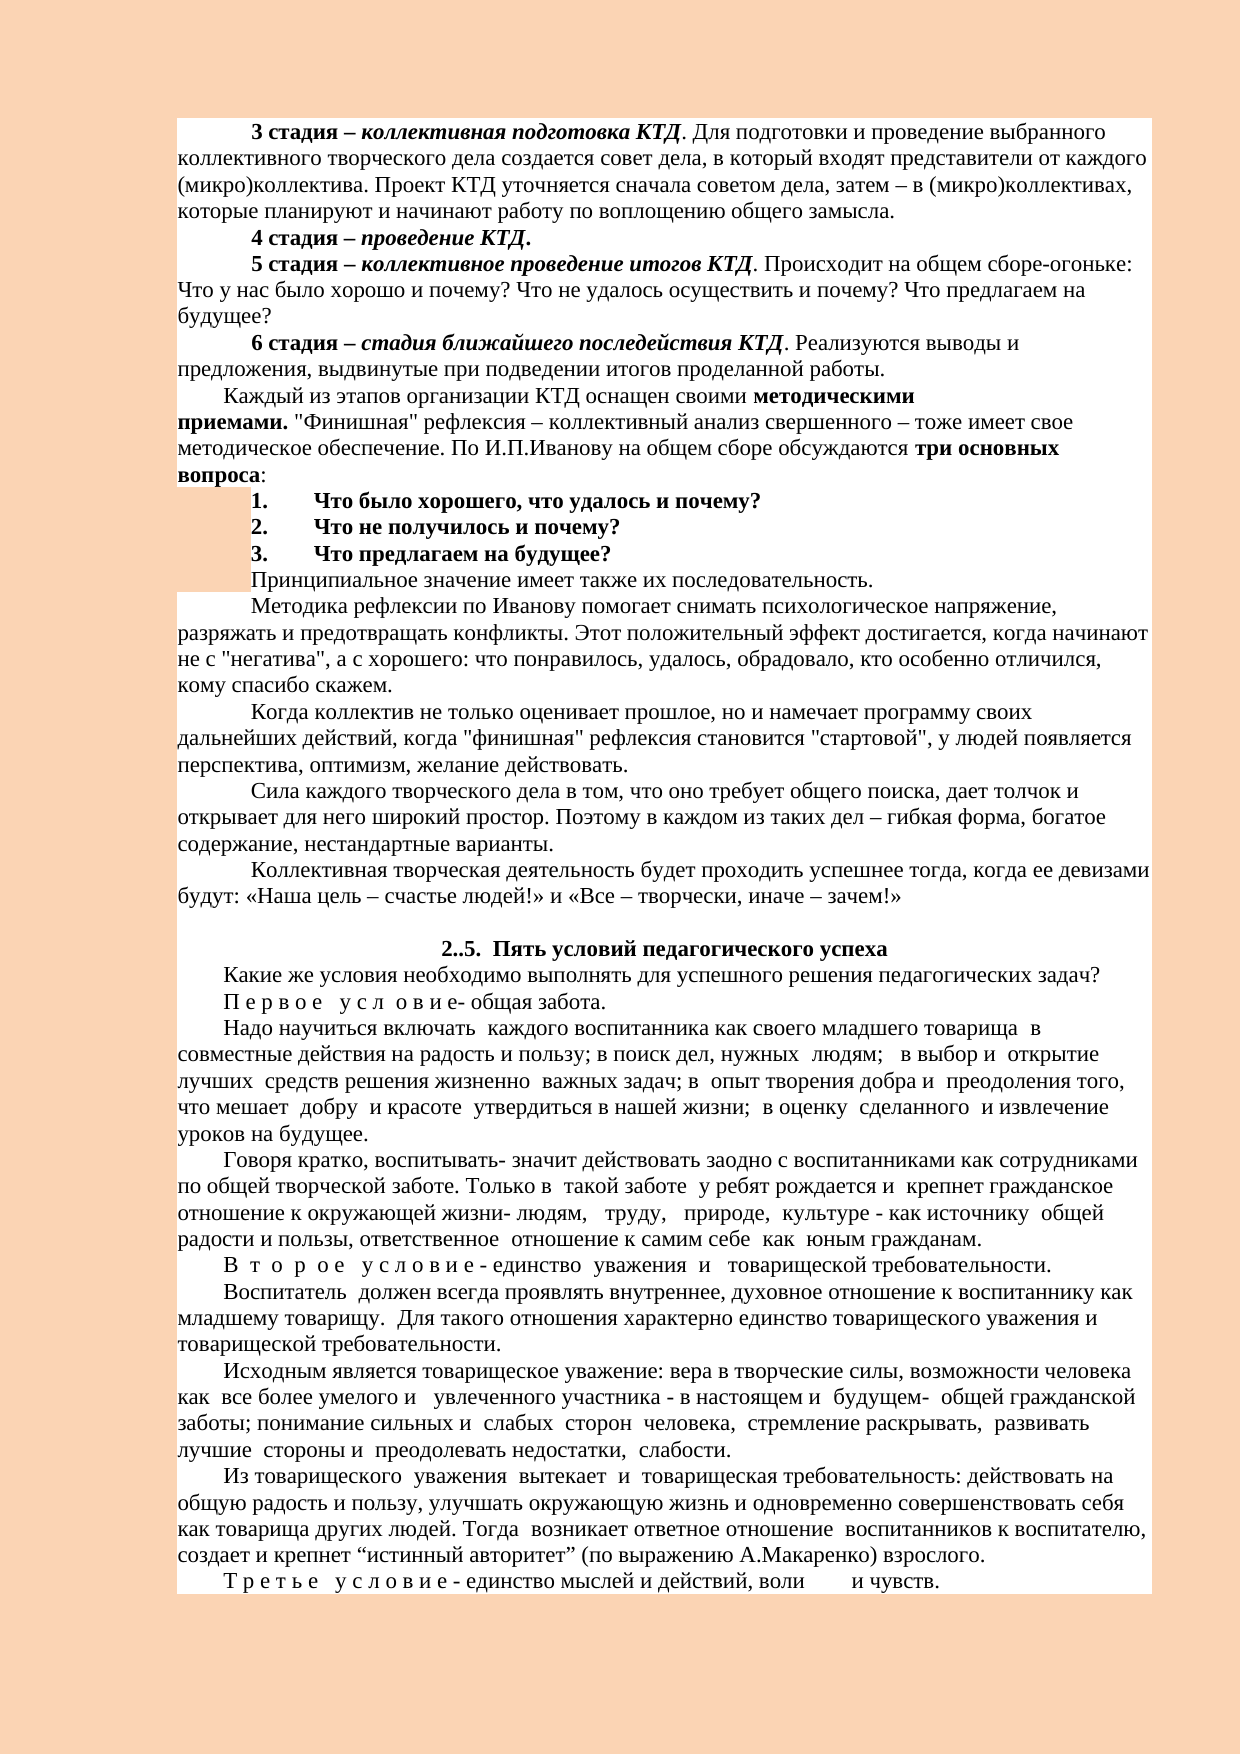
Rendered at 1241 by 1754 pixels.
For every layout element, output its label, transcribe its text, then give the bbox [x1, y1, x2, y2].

text Коллективная творческая деятельность будет проходить успешнее тогда, когда ее девизами будут: «Наша цель – счастье людей!» и «Все – творчески, иначе – зачем!» [177, 856, 1152, 909]
text Когда коллектив не только оценивает прошлое, но и намечает программу своих дальнейших действий, когда "финишная" рефлексия становится "стартовой", у людей появляется перспектива, оптимизм, желание действовать. [177, 698, 1152, 777]
text 2..5. Пять условий педагогического успеха [177, 935, 1152, 961]
text Из товарищеского уважения вытекает и товарищеская требовательность: действовать на общую радость и пользу, улучшать окружающую жизнь и одновременно совершенствовать себя как товарища других людей. Тогда возникает ответное отношение воспитанников к воспитателю, создает и крепнет “истинный авторитет” (по выражению А.Макаренко) взрослого. [177, 1462, 1152, 1568]
text Говоря кратко, воспитывать- значит действовать заодно с воспитанниками как сотрудниками по общей творческой заботе. Только в такой заботе у ребят рождается и крепнет гражданское отношение к окружающей жизни- людям, труду, природе, культуре - как источнику общей радости и пользы, ответственное отношение к самим себе как юным гражданам. [177, 1146, 1152, 1251]
text Исходным является товарищеское уважение: вера в творческие силы, возможности человека как все более умелого и увлеченного участника - в настоящем и будущем- общей гражданской заботы; понимание сильных и слабых сторон человека, стремление раскрывать, развивать лучшие стороны и преодолевать недостатки, слабости. [177, 1357, 1152, 1462]
text Т р е т ь е у с л о в и е - единство мыслей и действий, воли и чувств. [177, 1568, 1152, 1594]
text 3. Что предлагаем на будущее? [251, 540, 1152, 566]
text 1. Что было хорошего, что удалось и почему? [251, 487, 1152, 513]
text Сила каждого творческого дела в том, что оно требует общего поиска, дает толчок и открывает для него широкий простор. Поэтому в каждом из таких дел – гибкая форма, богатое содержание, нестандартные варианты. [177, 777, 1152, 856]
text Методика рефлексии по Иванову помогает снимать психологическое напряжение, разряжать и предотвращать конфликты. Этот положительный эффект достигается, когда начинают не с "негатива", а с хорошего: что понравилось, удалось, обрадовало, кто особенно отличился, кому спасибо скажем. [177, 592, 1152, 698]
text В т о р о е у с л о в и е - единство уважения и товарищеской требовательности. [177, 1251, 1152, 1278]
text Надо научиться включать каждого воспитанника как своего младшего товарища в совместные действия на радость и пользу; в поиск дел, нужных людям; в выбор и открытие лучших средств решения жизненно важных задач; в опыт творения добра и преодоления того, что мешает добру и красоте утвердиться в нашей жизни; в оценку сделанного и извлечение уроков на будущее. [177, 1014, 1152, 1146]
text 3 стадия – коллективная подготовка КТД. Для подготовки и проведение выбранного коллективного творческого дела создается совет дела, в который входят представители от каждого (микро)коллектива. Проект КТД уточняется сначала советом дела, затем – в (микро)коллективах, которые планируют и начинают работу по воплощению общего замысла. [177, 118, 1152, 223]
text Принципиальное значение имеет также их последовательность. [251, 566, 1152, 592]
text 6 стадия – стадия ближайшего последействия КТД. Реализуются выводы и предложения, выдвинутые при подведении итогов проделанной работы. [177, 329, 1152, 382]
text 2. Что не получилось и почему? [251, 513, 1152, 540]
text 5 стадия – коллективное проведение итогов КТД. Происходит на общем сборе-огоньке: Что у нас было хорошо и почему? Что не удалось осуществить и почему? Что предлагаем на будущее? [177, 250, 1152, 329]
text Воспитатель должен всегда проявлять внутреннее, духовное отношение к воспитаннику как младшему товарищу. Для такого отношения характерно единство товарищеского уважения и товарищеской требовательности. [177, 1278, 1152, 1357]
text П е р в о е у с л о в и е- общая забота. [177, 988, 1152, 1014]
text Каждый из этапов организации КТД оснащен своими методическими приемами. "Финишная" рефлексия – коллективный анализ свершенного – тоже имеет свое методическое обеспечение. По И.П.Иванову на общем сборе обсуждаются три основных вопроса: [177, 382, 1152, 487]
text 4 стадия – проведение КТД. [177, 223, 1152, 250]
text Какие же условия необходимо выполнять для успешного решения педагогических задач? [177, 961, 1152, 988]
